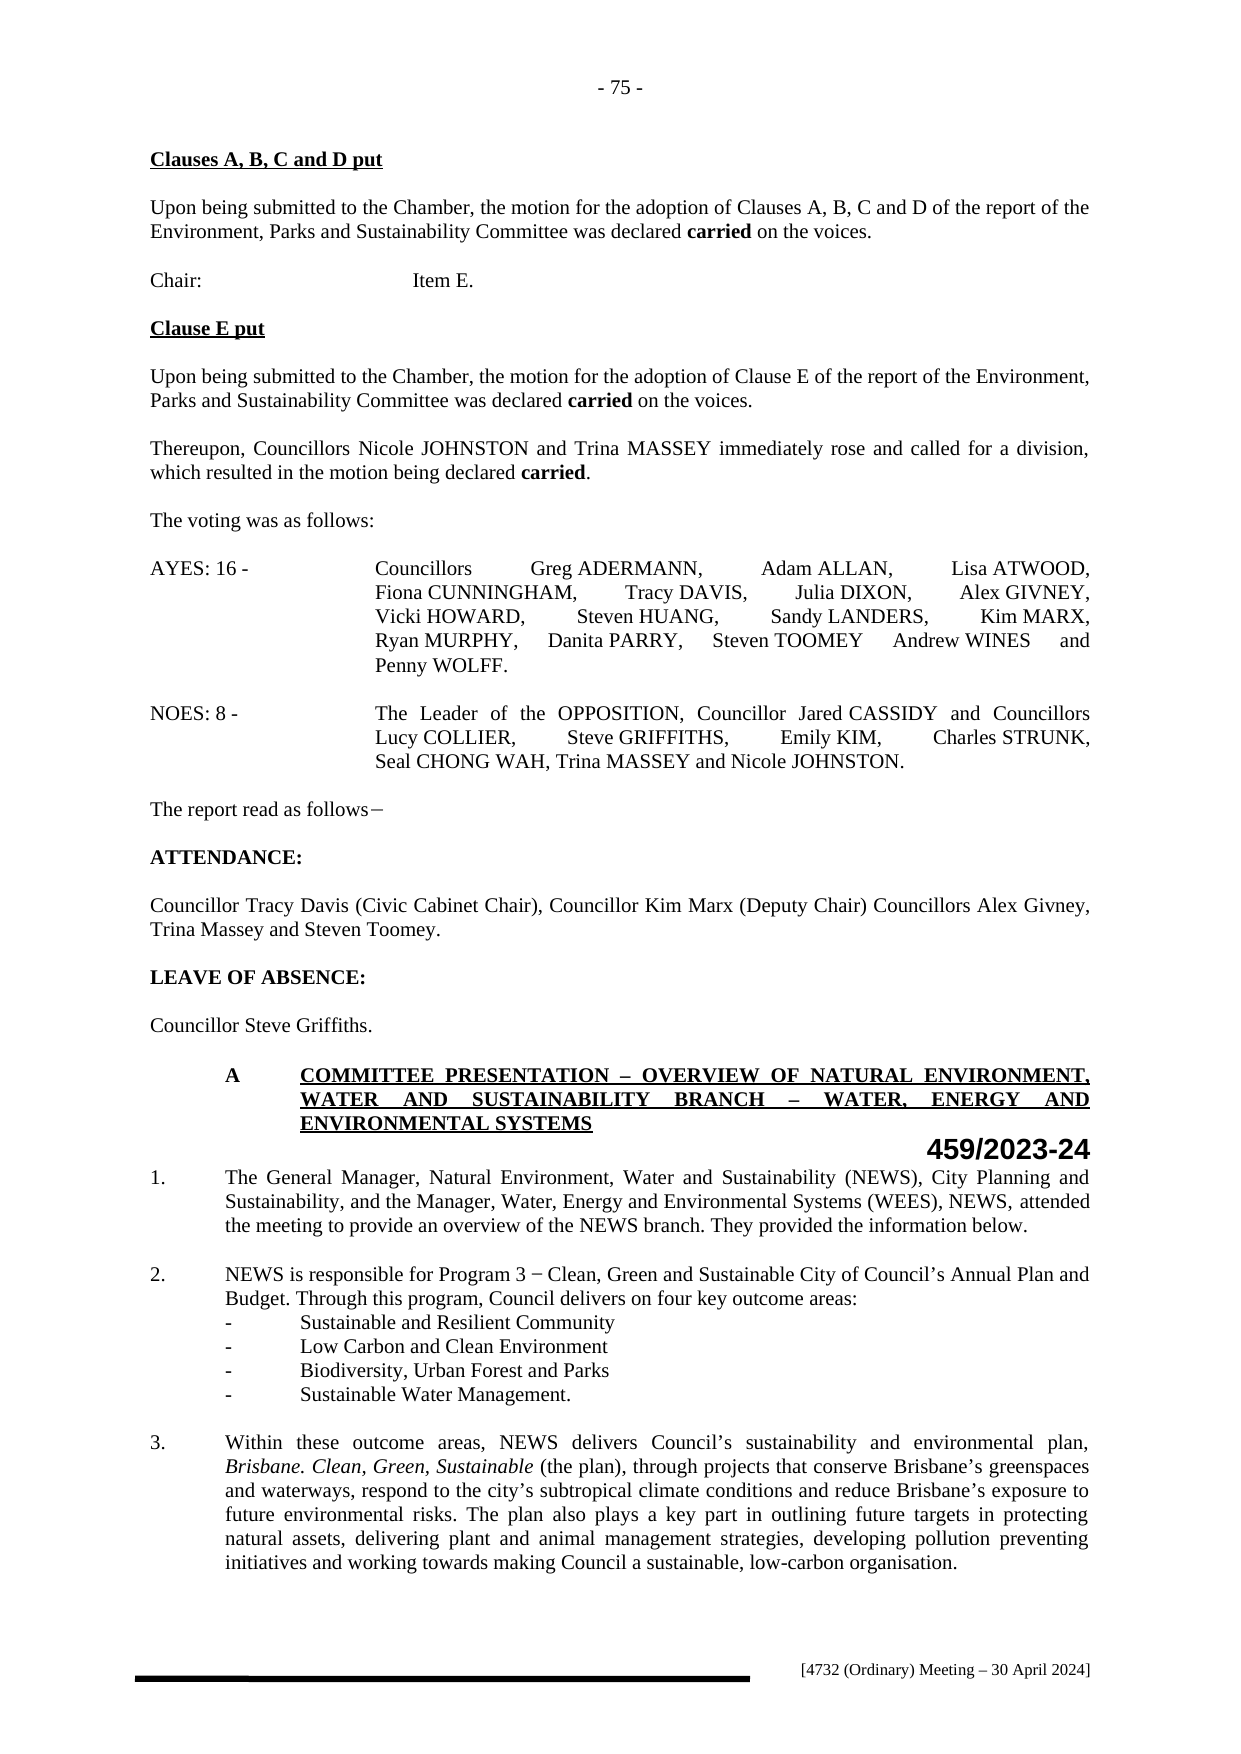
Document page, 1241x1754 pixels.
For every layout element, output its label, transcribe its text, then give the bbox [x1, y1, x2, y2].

text 459/2023-24 [150, 1135, 1090, 1165]
text - Low Carbon and Clean Environment [225, 1334, 1090, 1358]
text 2. NEWS is responsible for Program 3 ̶ Clean, Green and Sustainable City of Council’s Annual Plan and Budget. Through this program, Council delivers on four key outcome areas: [150, 1261, 1090, 1309]
text - Biodiversity, Urban Forest and Parks [225, 1358, 1090, 1382]
text Clauses A, B, C and D put [150, 147, 1090, 171]
text - Sustainable Water Management. [225, 1382, 1090, 1406]
text NOES: 8 - The Leader of the OPPOSITION, Councillor Jared CASSIDY and Councillors Lucy COLLIER, Steve GRIFFITHS, Emily KIM, Charles STRUNK, Seal CHONG WAH, Trina MASSEY and Nicole JOHNSTON. [150, 701, 1090, 773]
text Councillor Steve Griffiths. [150, 1013, 1090, 1037]
text The report read as follows [150, 797, 1090, 821]
text LEAVE OF ABSENCE: [150, 965, 1090, 989]
text Thereupon, Councillors Nicole JOHNSTON and Trina MASSEY immediately rose and called for a division, which resulted in the motion being declared carried. [150, 436, 1090, 484]
text 3. Within these outcome areas, NEWS delivers Council’s sustainability and environmental plan, Brisbane. Clean, Green, Sustainable (the plan), through projects that conserve Brisbane’s greenspaces and waterways, respond to the city’s subtropical climate conditions and reduce Brisbane’s exposure to future environmental risks. The plan also plays a key part in outlining future targets in protecting natural assets, delivering plant and animal management strategies, developing pollution preventing initiatives and working towards making Council a sustainable, low-carbon organisation. [150, 1430, 1090, 1574]
text - Sustainable and Resilient Community [225, 1309, 1090, 1334]
text Upon being submitted to the Chamber, the motion for the adoption of Clause E of the report of the Environment, Parks and Sustainability Committee was declared carried on the voices. [150, 364, 1090, 412]
text Councillor Tracy Davis (Civic Cabinet Chair), Councillor Kim Marx (Deputy Chair) Councillors Alex Givney, Trina Massey and Steven Toomey. [150, 893, 1090, 941]
text The voting was as follows: [150, 508, 1090, 532]
subtitle A COMMITTEE PRESENTATION – OVERVIEW OF NATURAL ENVIRONMENT, WATER AND SUSTAINABILITY BRANCH – WATER, ENERGY AND ENVIRONMENTAL SYSTEMS [225, 1062, 1090, 1135]
text Chair: Item E. [150, 267, 1090, 292]
text Upon being submitted to the Chamber, the motion for the adoption of Clauses A, B, C and D of the report of the Environment, Parks and Sustainability Committee was declared carried on the voices. [150, 195, 1090, 243]
text Clause E put [150, 316, 1090, 340]
text AYES: 16 - Councillors Greg ADERMANN, Adam ALLAN, Lisa ATWOOD, Fiona CUNNINGHAM, Tracy DAVIS, Julia DIXON, Alex GIVNEY, Vicki HOWARD, Steven HUANG, Sandy LANDERS, Kim MARX, Ryan MURPHY, Danita PARRY, Steven TOOMEY Andrew WINES and Penny WOLFF. [150, 556, 1090, 677]
text 1. The General Manager, Natural Environment, Water and Sustainability (NEWS), City Planning and Sustainability, and the Manager, Water, Energy and Environmental Systems (WEES), NEWS, attended the meeting to provide an overview of the NEWS branch. They provided the information below. [150, 1165, 1090, 1237]
text ATTENDANCE: [150, 845, 1090, 893]
